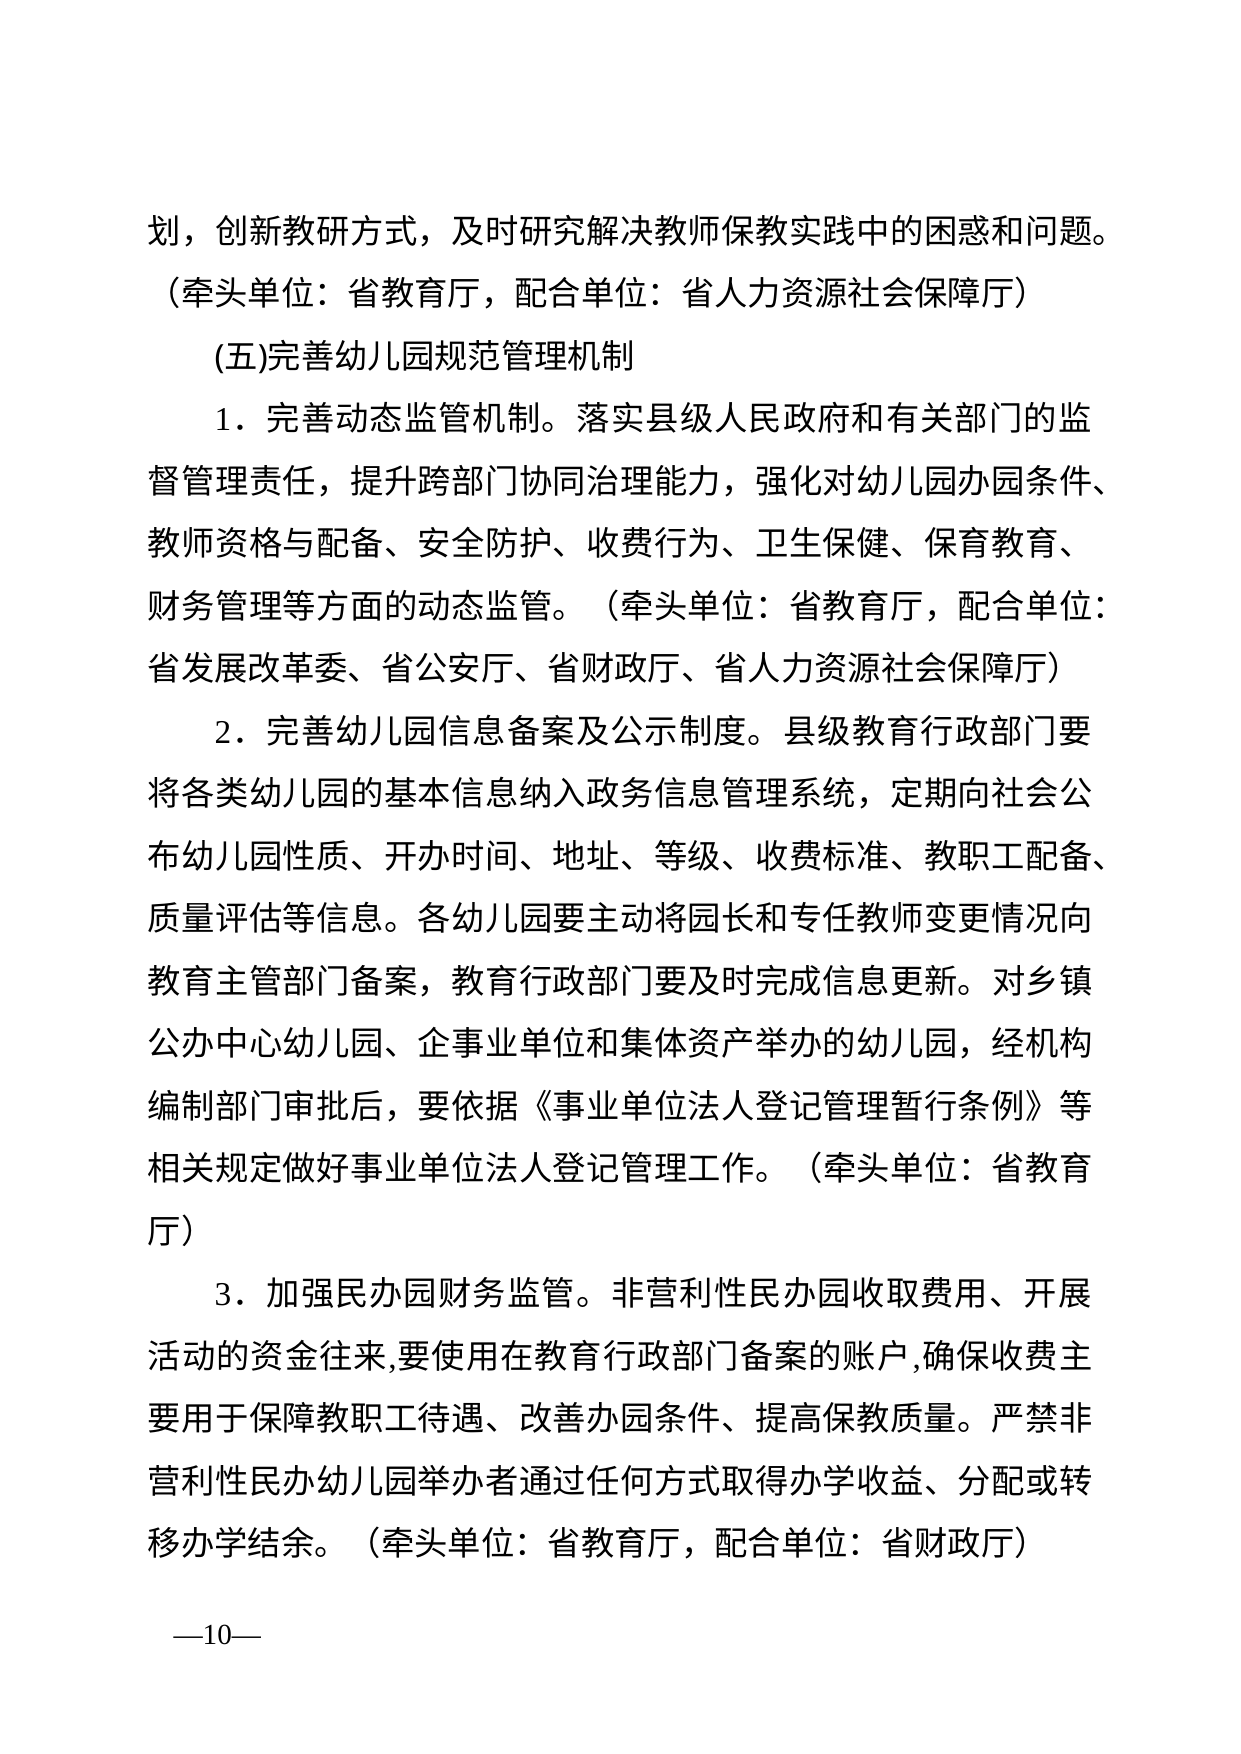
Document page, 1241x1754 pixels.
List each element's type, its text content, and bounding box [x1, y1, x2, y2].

text 3．加强民办园财务监管。非营利性民办园收取费用、开展活动的资金往来,要使用在教育行政部门备案的账户,确保收费主要用于保障教职工待遇、改善办园条件、提高保教质量。严禁非营利性民办幼儿园举办者通过任何方式取得办学收益、分配或转移办学结余。（牵头单位：省教育厅，配合单位：省财政厅） [148, 1256, 1093, 1568]
text 1．完善动态监管机制。落实县级人民政府和有关部门的监督管理责任，提升跨部门协同治理能力，强化对幼儿园办园条件、教师资格与配备、安全防护、收费行为、卫生保健、保育教育、财务管理等方面的动态监管。（牵头单位：省教育厅，配合单位：省发展改革委、省公安厅、省财政厅、省人力资源社会保障厅） [148, 381, 1093, 693]
text 2．完善幼儿园信息备案及公示制度。县级教育行政部门要将各类幼儿园的基本信息纳入政务信息管理系统，定期向社会公布幼儿园性质、开办时间、地址、等级、收费标准、教职工配备、质量评估等信息。各幼儿园要主动将园长和专任教师变更情况向教育主管部门备案，教育行政部门要及时完成信息更新。对乡镇公办中心幼儿园、企事业单位和集体资产举办的幼儿园，经机构编制部门审批后，要依据《事业单位法人登记管理暂行条例》等相关规定做好事业单位法人登记管理工作。（牵头单位：省教育厅） [148, 693, 1093, 1256]
text (五)完善幼儿园规范管理机制 [148, 318, 1093, 381]
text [148, 193, 1093, 318]
